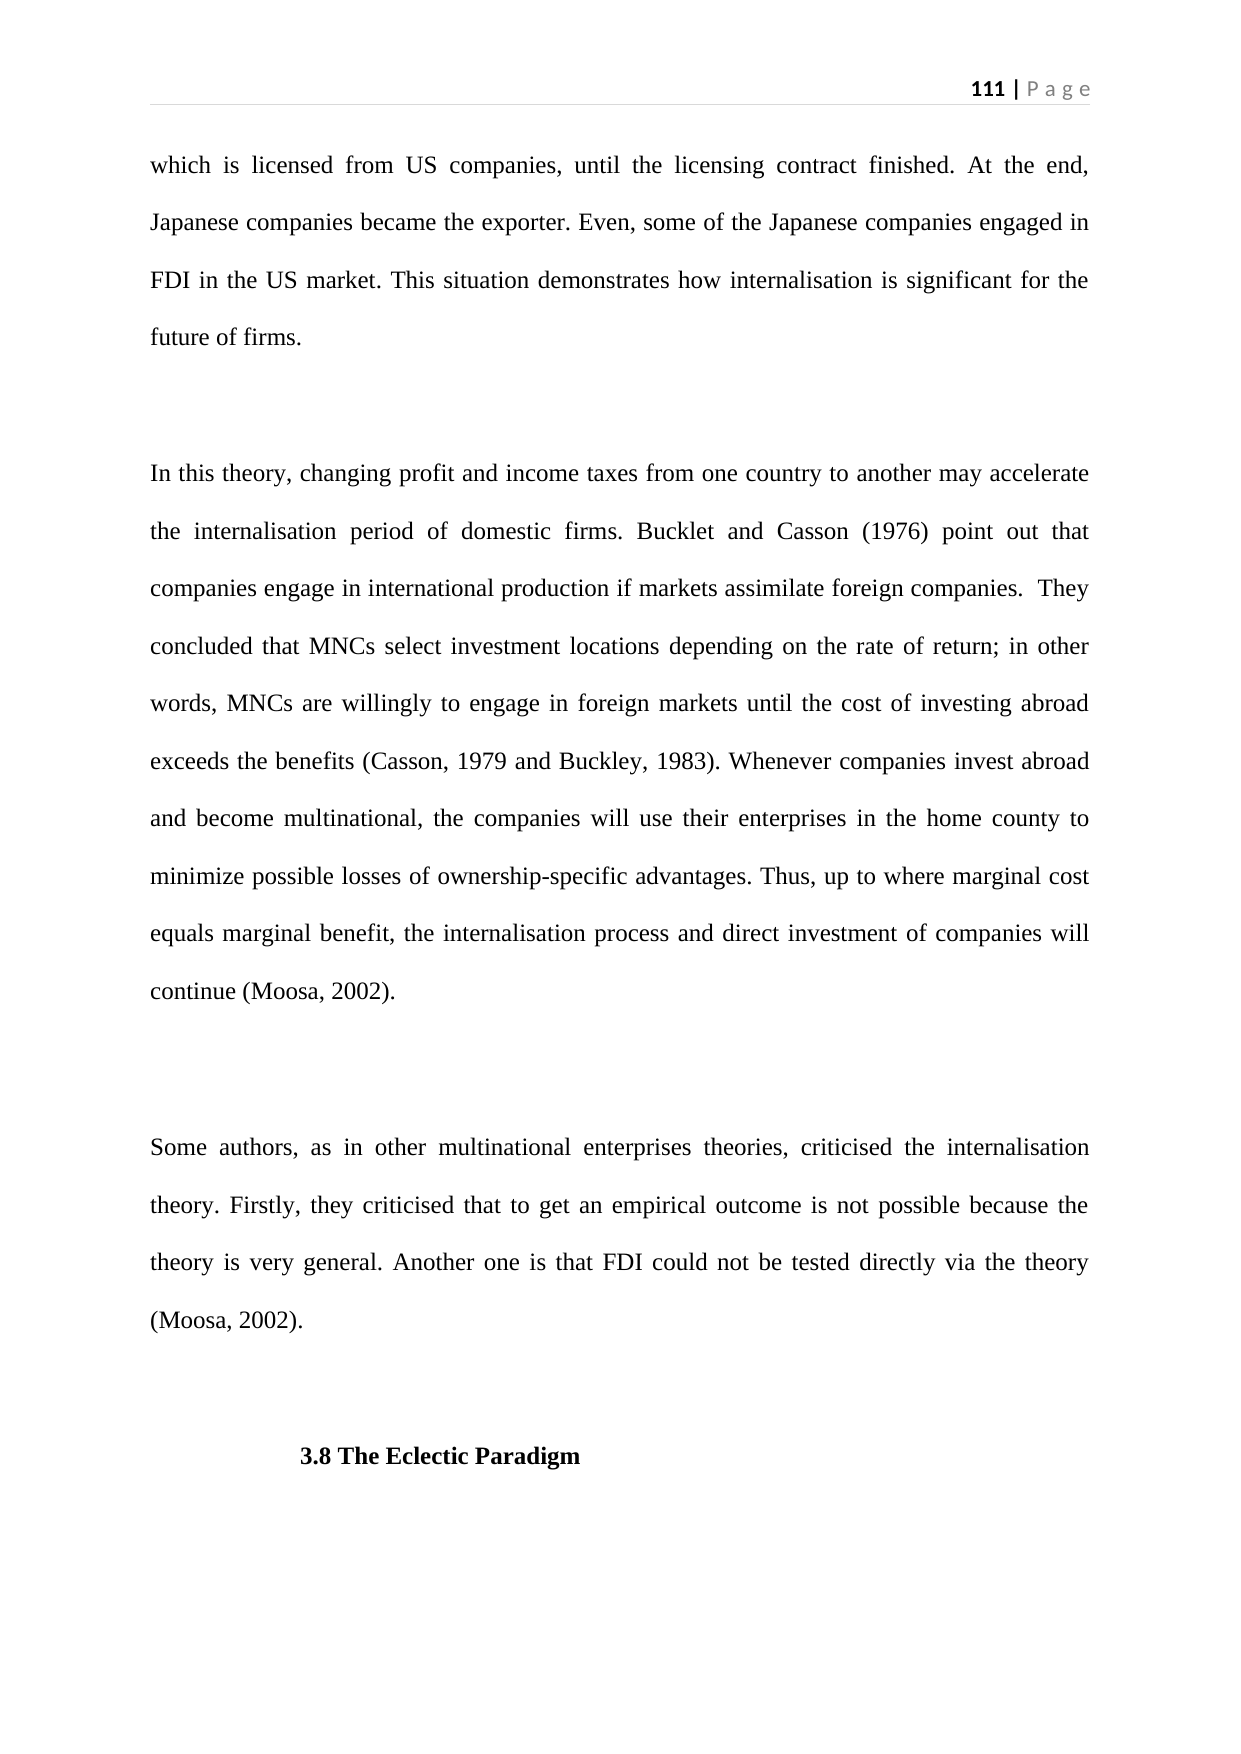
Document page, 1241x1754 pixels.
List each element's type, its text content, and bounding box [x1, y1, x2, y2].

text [150, 150, 1090, 351]
list The Eclectic Paradigm [300, 1441, 1090, 1469]
text Some authors, as in other multinational enterprises theories, criticised the internalisation theory. Firstly, they criticised that to get an empirical outcome is not possible because the theory is very general. Another one is that FDI could not be tested directly via the theory (Moosa, 2002). [150, 1132, 1090, 1334]
text In this theory, changing profit and income taxes from one country to another may accelerate the internalisation period of domestic firms. Bucklet and Casson (1976) point out that companies engage in international production if markets assimilate foreign companies. They concluded that MNCs select investment locations depending on the rate of return; in other words, MNCs are willingly to engage in foreign markets until the cost of investing abroad exceeds the benefits (Casson, 1979 and Buckley, 1983). Whenever companies invest abroad and become multinational, the companies will use their enterprises in the home county to minimize possible losses of ownership-specific advantages. Thus, up to where marginal cost equals marginal benefit, the internalisation process and direct investment of companies will continue (Moosa, 2002). [150, 458, 1090, 1004]
